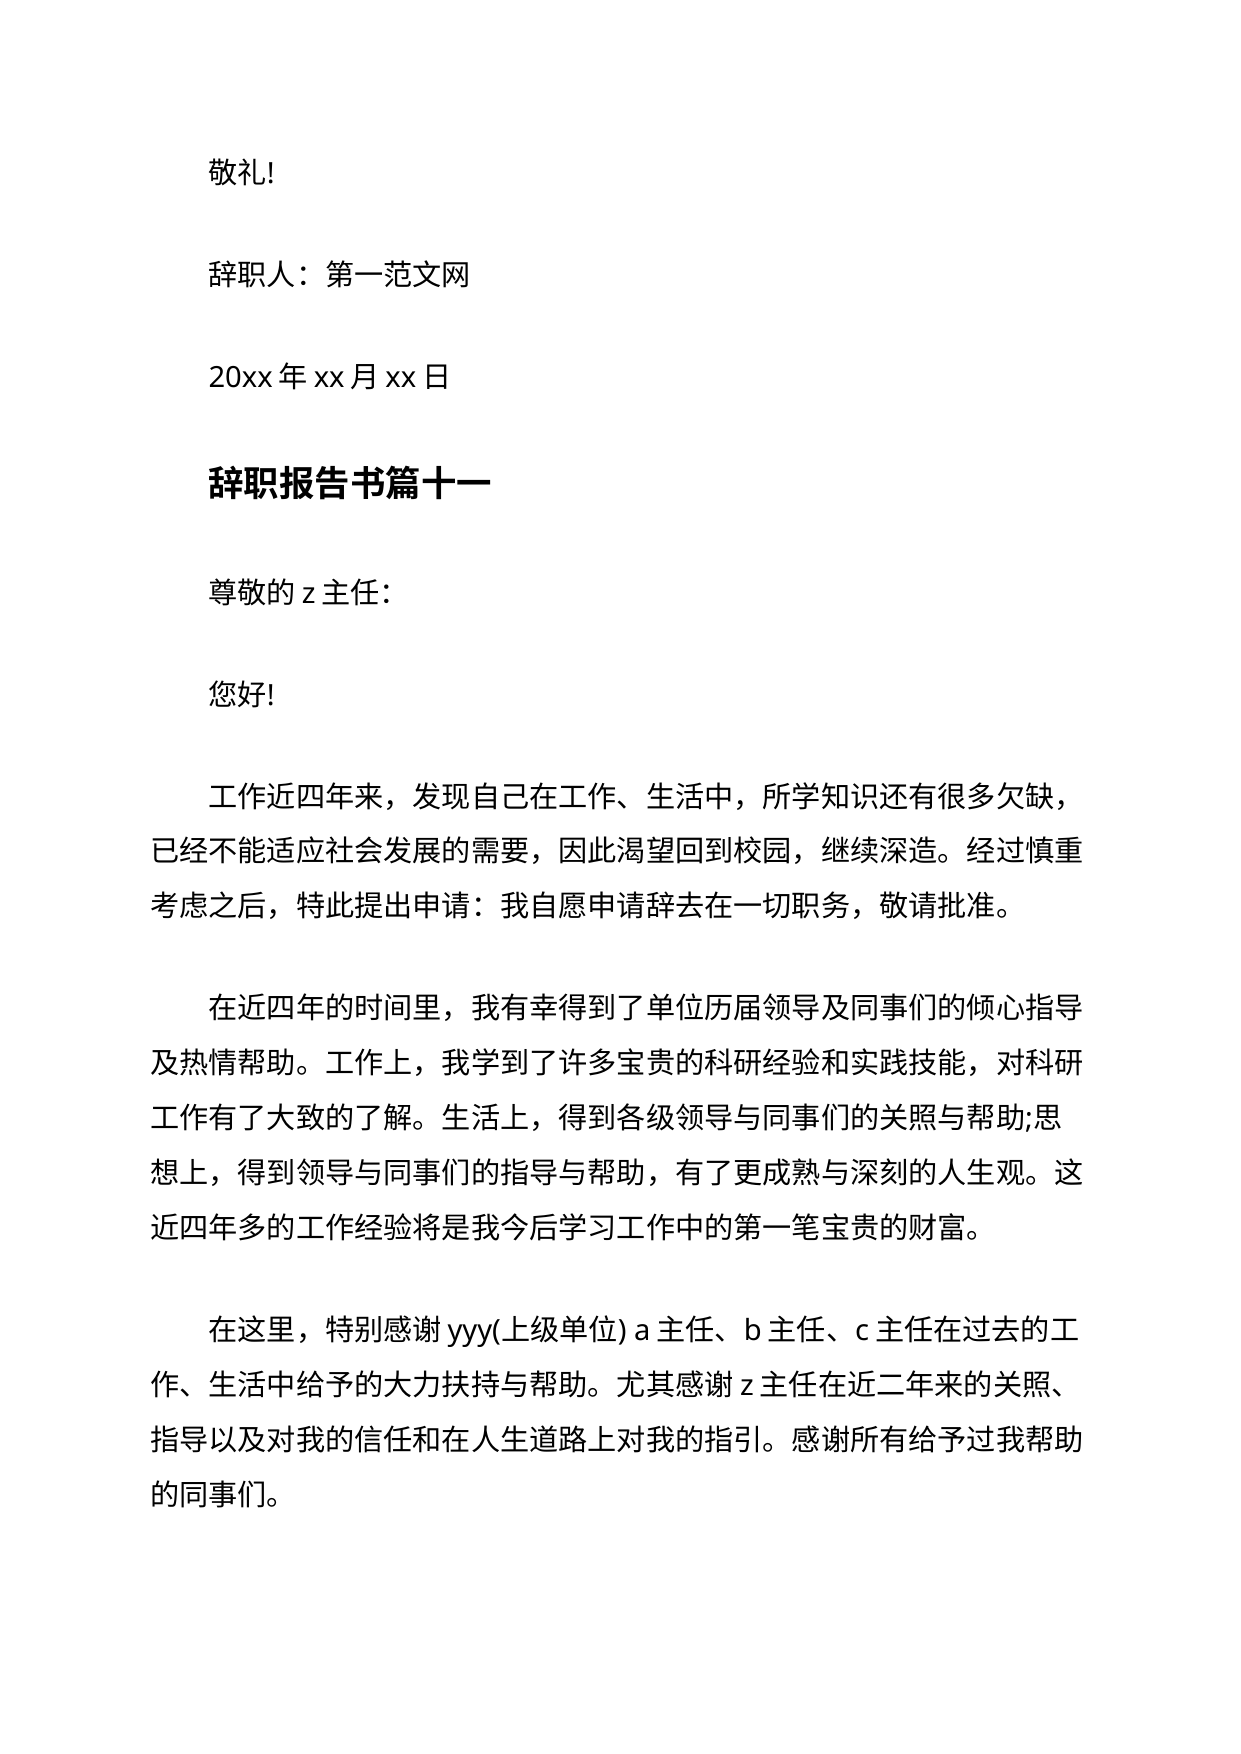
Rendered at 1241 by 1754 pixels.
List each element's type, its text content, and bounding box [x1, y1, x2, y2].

text 工作近四年来，发现自己在工作、生活中，所学知识还有很多欠缺，已经不能适应社会发展的需要，因此渴望回到校园，继续深造。经过慎重考虑之后，特此提出申请：我自愿申请辞去在一切职务，敬请批准。 [150, 773, 1090, 925]
text 辞职人：第一范文网 [150, 252, 1090, 294]
text 辞职报告书篇十一 [150, 456, 1090, 507]
text 尊敬的z主任： [150, 569, 1090, 612]
text 敬礼! [150, 150, 1090, 192]
text 在近四年的时间里，我有幸得到了单位历届领导及同事们的倾心指导及热情帮助。工作上，我学到了许多宝贵的科研经验和实践技能，对科研工作有了大致的了解。生活上，得到各级领导与同事们的关照与帮助;思想上，得到领导与同事们的指导与帮助，有了更成熟与深刻的人生观。这近四年多的工作经验将是我今后学习工作中的第一笔宝贵的财富。 [150, 985, 1090, 1247]
text 20xx年xx月xx日 [150, 354, 1090, 396]
text 在这里，特别感谢yyy(上级单位) a主任、b主任、c主任在过去的工作、生活中给予的大力扶持与帮助。尤其感谢 z主任在近二年来的关照、指导以及对我的信任和在人生道路上对我的指引。感谢所有给予过我帮助的同事们。 [150, 1306, 1090, 1513]
text 您好! [150, 671, 1090, 713]
